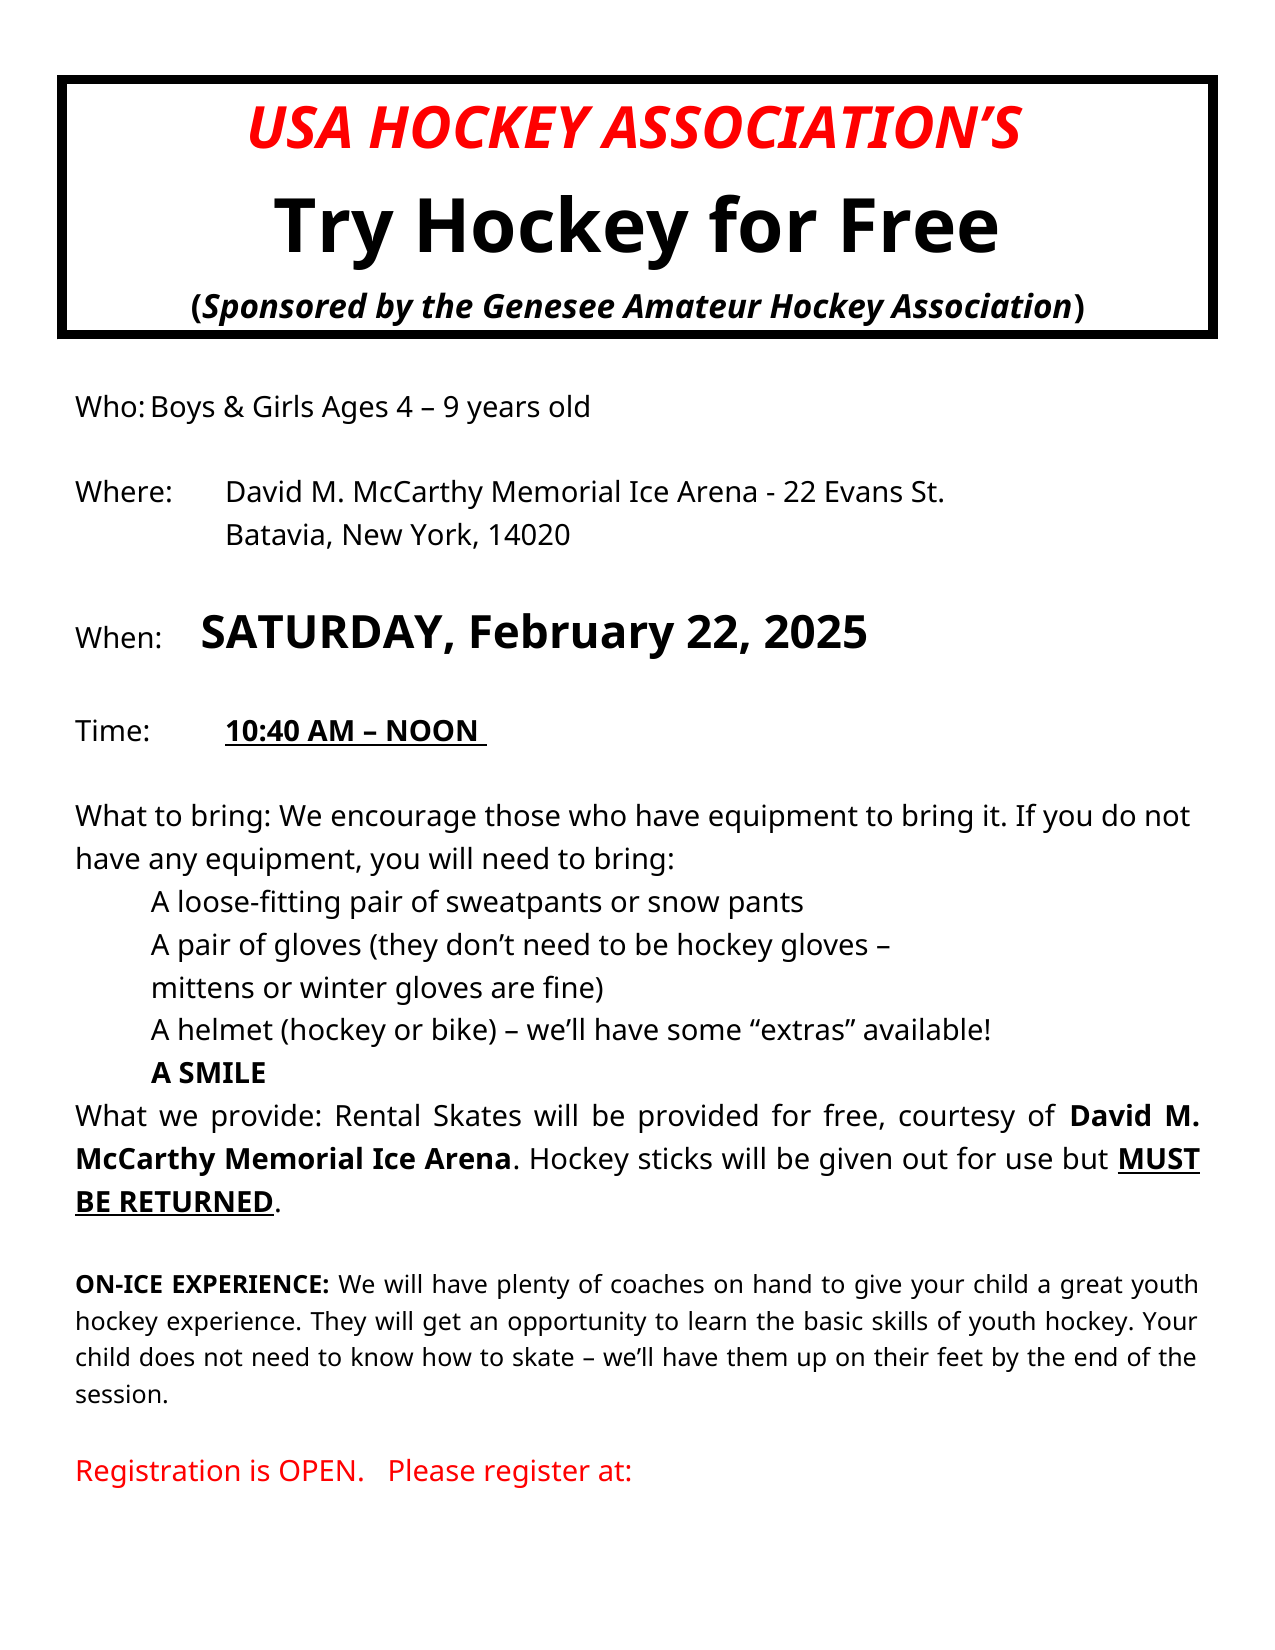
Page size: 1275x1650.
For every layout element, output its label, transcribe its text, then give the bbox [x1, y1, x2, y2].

text What we provide: Rental Skates will be provided for free, courtesy of David M. McCarthy Memorial Ice Arena. Hockey sticks will be given out for use but MUST BE RETURNED. [75, 1095, 1200, 1221]
text Where: David M. McCarthy Memorial Ice Arena - 22 Evans St. [75, 471, 1200, 511]
text Who: Boys & Girls Ages 4 – 9 years old [75, 386, 1200, 426]
text A helmet (hockey or bike) – we’ll have some “extras” available! [75, 1010, 1200, 1049]
text A pair of gloves (they don’t need to be hockey gloves – [75, 924, 1200, 964]
text What to bring: We encourage those who have equipment to bring it. If you do not have any equipment, you will need to bring: [75, 796, 1200, 878]
text Time: 10:40 AM – NOON [75, 710, 1200, 750]
text When: SATURDAY, February 22, 2025 [75, 600, 1200, 662]
text mittens or winter gloves are fine) [75, 967, 1200, 1007]
text Try Hockey for Free [67, 161, 1208, 271]
text A loose-fitting pair of sweatpants or snow pants [75, 881, 1200, 921]
text Registration is OPEN. Please register at: [75, 1450, 1200, 1490]
text (Sponsored by the Genesee Amateur Hockey Association) [67, 271, 1208, 330]
text ON-ICE EXPERIENCE: We will have plenty of coaches on hand to give your child a great youth hockey experience. They will get an opportunity to learn the basic skills of youth hockey. Your child does not need to know how to skate – we’ll have them up on their feet by the end of the session. [75, 1267, 1200, 1411]
text USA HOCKEY ASSOCIATION’S [67, 84, 1208, 161]
text Batavia, New York, 14020 [75, 514, 1200, 554]
text A SMILE [75, 1052, 1200, 1092]
